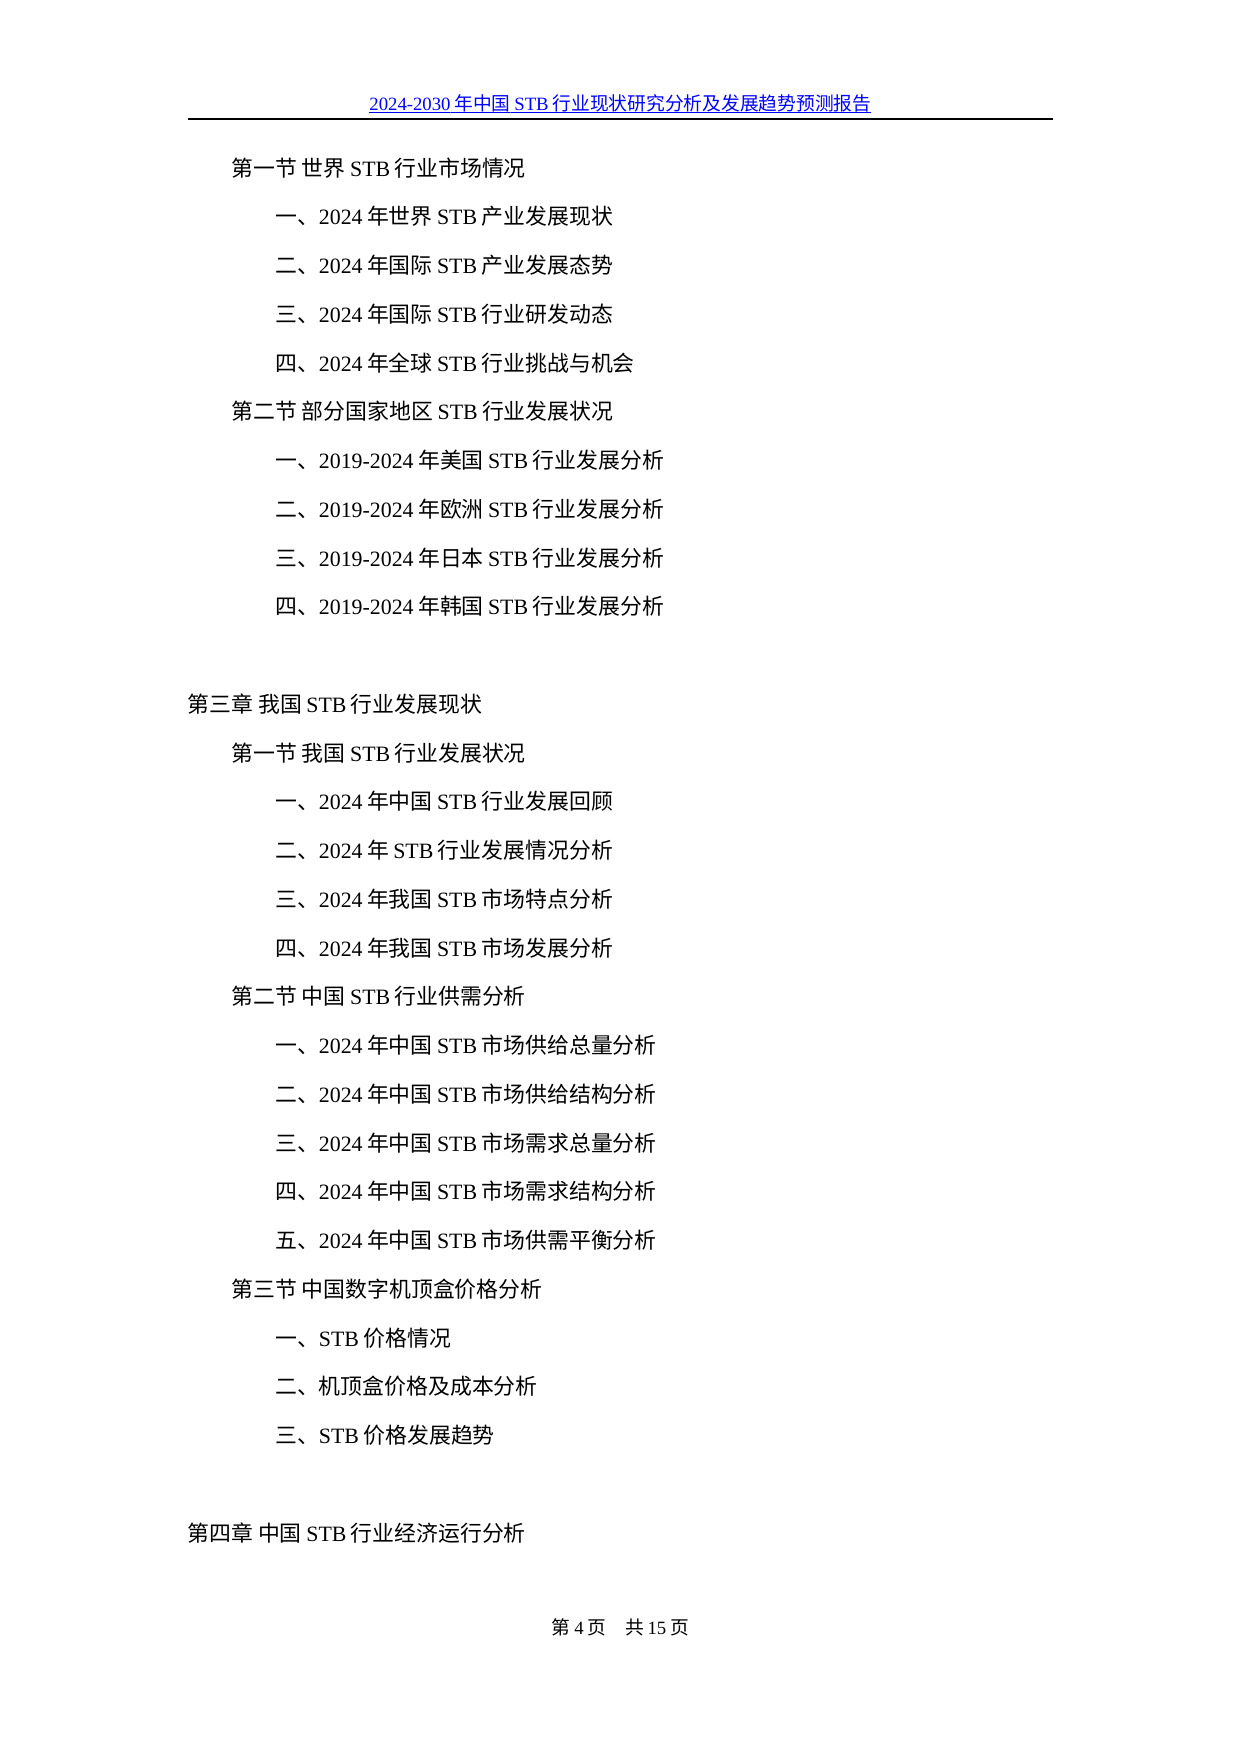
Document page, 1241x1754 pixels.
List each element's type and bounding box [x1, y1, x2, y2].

text [187, 150, 1053, 1548]
